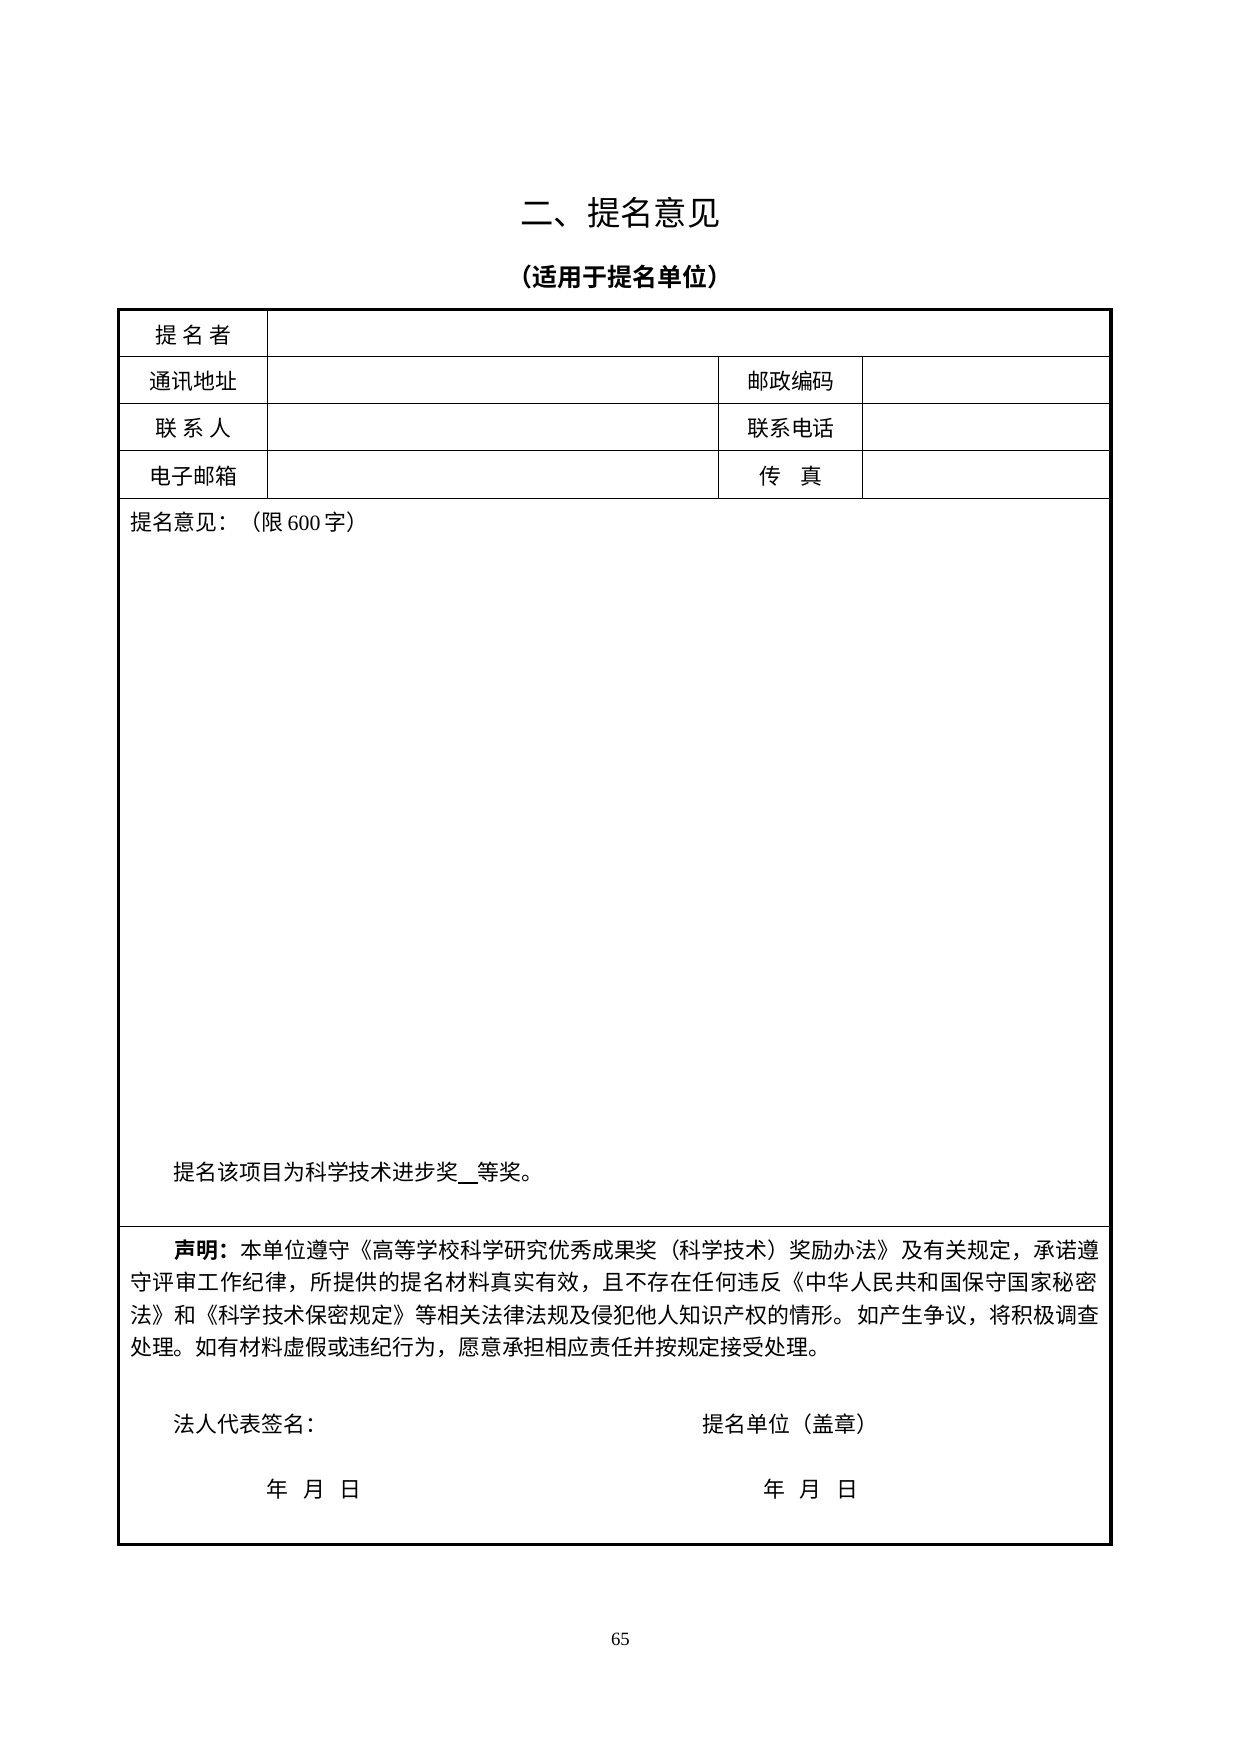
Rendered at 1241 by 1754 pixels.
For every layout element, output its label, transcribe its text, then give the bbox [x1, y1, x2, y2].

table_cell 电子邮箱 [120, 451, 267, 498]
table_cell 提名单位（盖章） 年 月 日 [615, 1369, 1109, 1543]
table_cell [268, 357, 718, 403]
table_cell [863, 451, 1109, 498]
table_header 提 名 者 [120, 311, 267, 356]
table_cell 联 系 人 [120, 404, 267, 450]
subtitle 二、提名意见 [130, 178, 1110, 243]
table_cell 联系电话 [719, 404, 862, 450]
table_cell [268, 451, 718, 498]
table_cell 邮政编码 [719, 357, 862, 403]
table_cell 声明：本单位遵守《高等学校科学研究优秀成果奖（科学技术）奖励办法》及有关规定，承诺遵守评审工作纪律，所提供的提名材料真实有效，且不存在任何违反《中华人民共和国保守国家秘密法》和《科学技术保密规定》等相关法律法规及侵犯他人知识产权的情形。如产生争议，将积极调查处理。如有材料虚假或违纪行为，愿意承担相应责任并按规定接受处理。 [120, 1227, 1109, 1368]
table_cell 法人代表签名： 年 月 日 [120, 1369, 615, 1543]
table_header [268, 311, 1109, 356]
table_cell [863, 357, 1109, 403]
table_cell [268, 404, 718, 450]
text （适用于提名单位） [130, 243, 1110, 308]
table_cell [863, 404, 1109, 450]
table_cell 提名意见：（限600字） 提名该项目为科学技术进步奖 等奖。 [120, 499, 1109, 1226]
table_cell 通讯地址 [120, 357, 267, 403]
table_cell 传 真 [719, 451, 862, 498]
